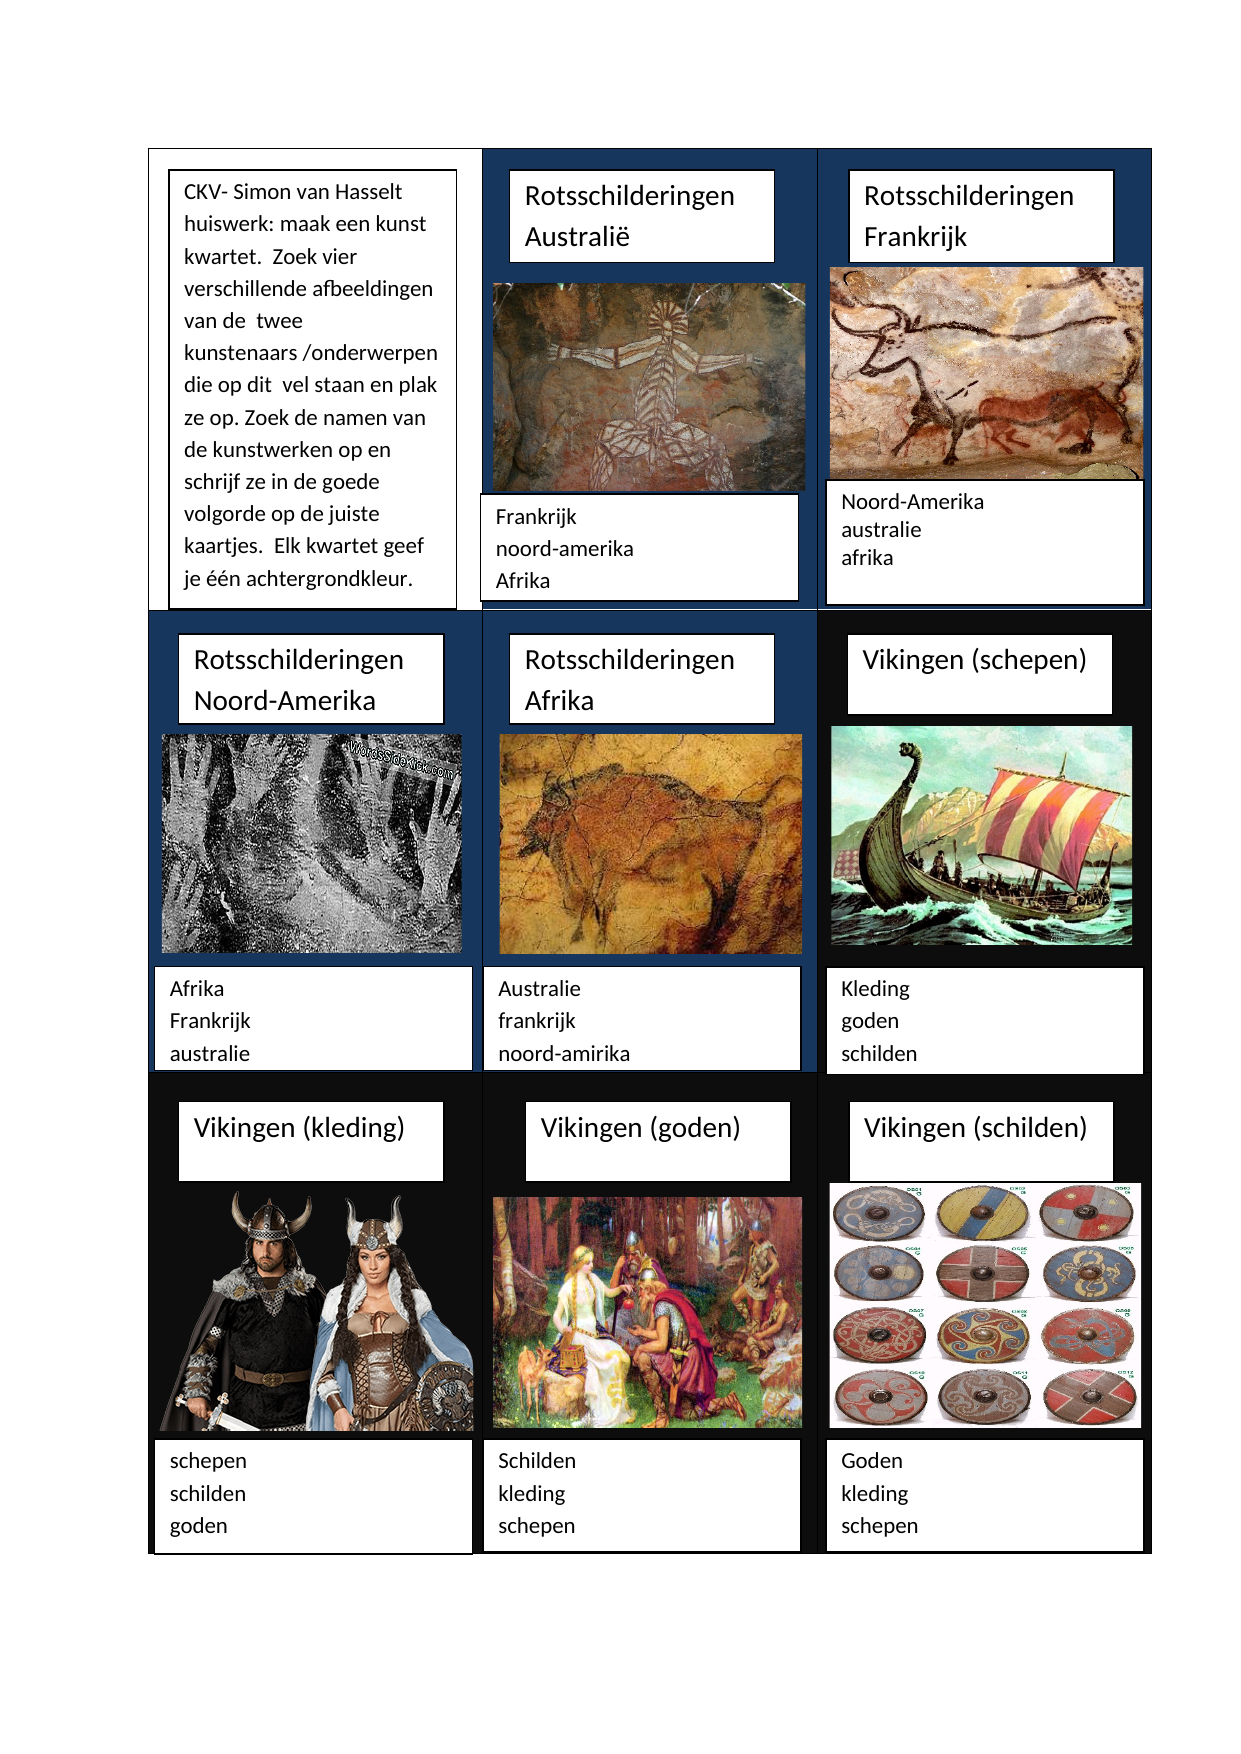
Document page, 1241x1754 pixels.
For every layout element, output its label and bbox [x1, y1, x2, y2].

picture [829, 1183, 1142, 1428]
picture [493, 1197, 803, 1428]
picture [831, 726, 1133, 945]
table_header [483, 149, 817, 609]
picture [159, 1187, 474, 1431]
table_cell [818, 1073, 1151, 1553]
table_cell [818, 611, 1151, 1072]
table_cell [483, 611, 817, 1072]
table_header [149, 149, 482, 609]
picture [161, 734, 462, 953]
table_cell [149, 1073, 482, 1553]
table_cell [149, 611, 482, 1072]
table_header [818, 149, 1151, 609]
picture [493, 283, 806, 491]
table_cell [483, 1073, 817, 1553]
picture [829, 267, 1144, 479]
picture [499, 734, 803, 954]
